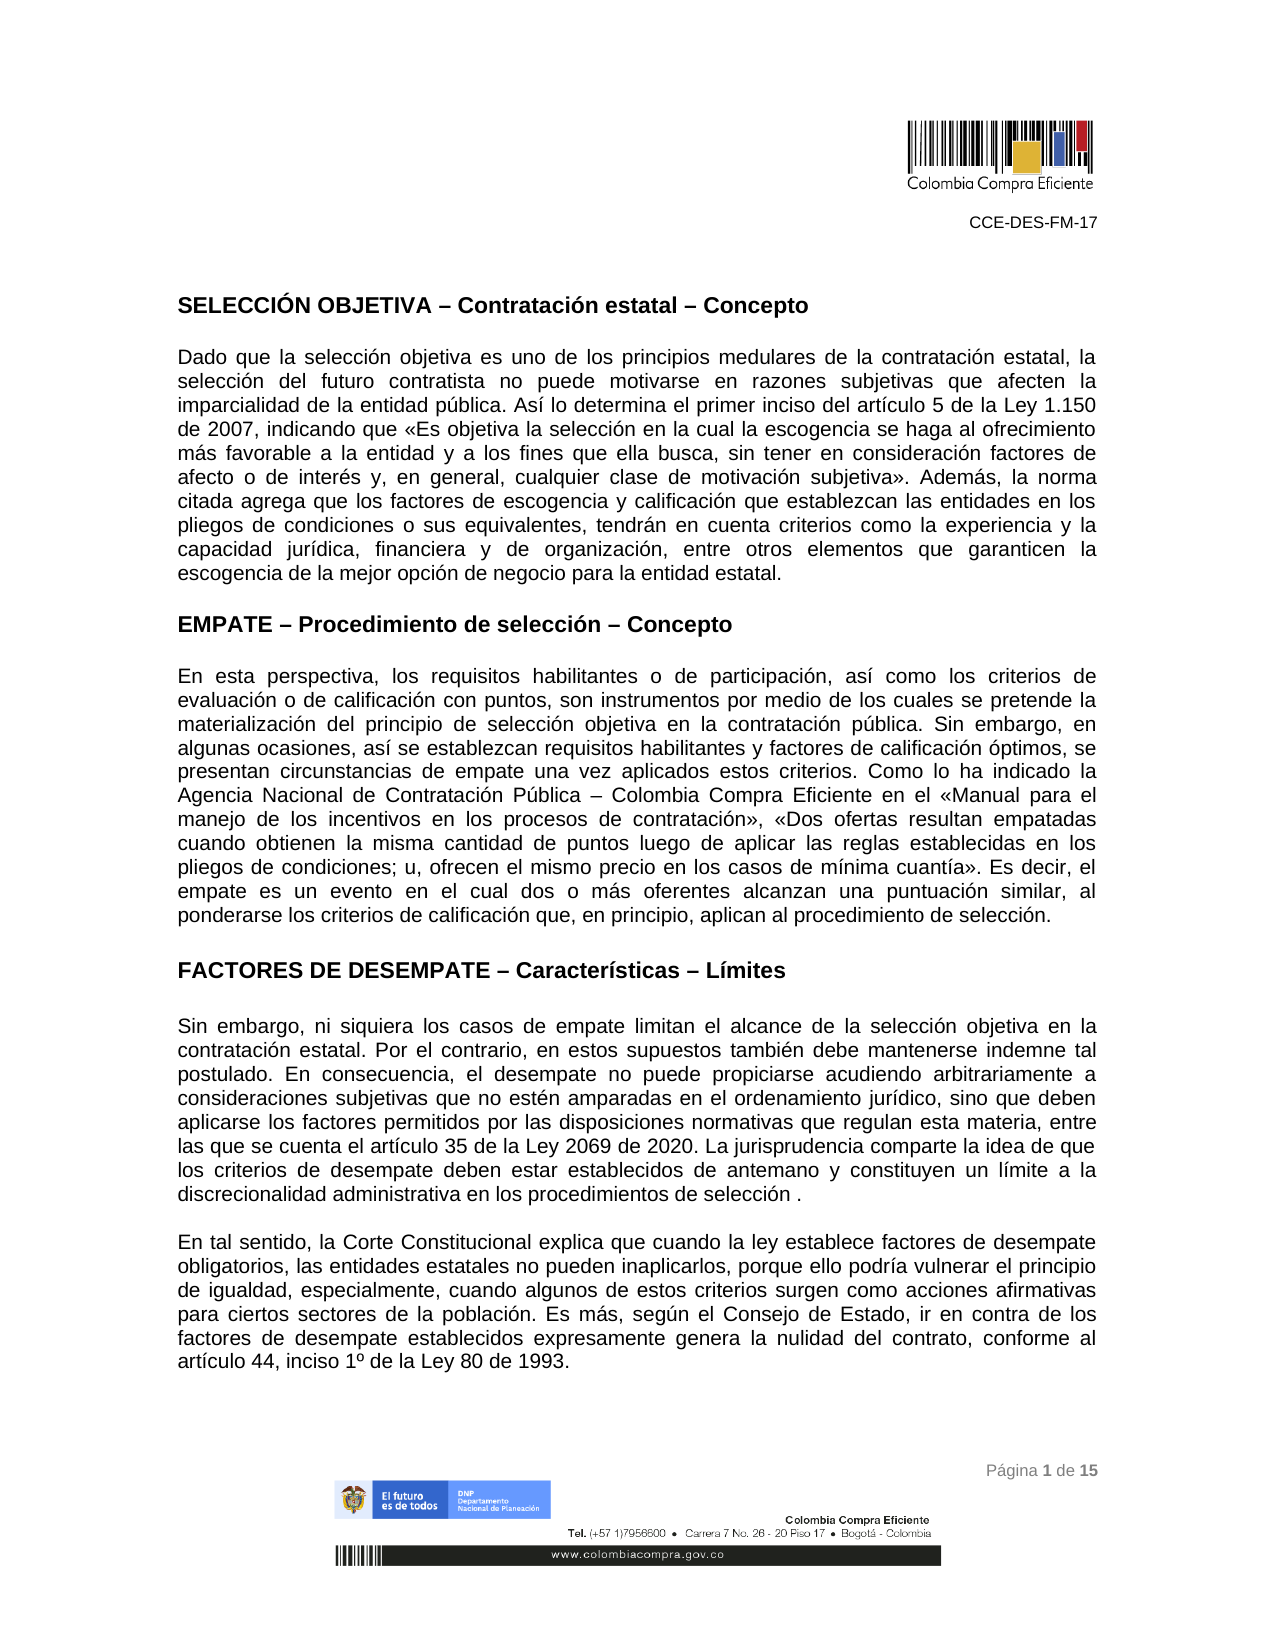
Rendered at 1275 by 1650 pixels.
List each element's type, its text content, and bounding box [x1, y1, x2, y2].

text EMPATE – Procedimiento de selección – Concepto [177, 611, 1098, 637]
text Sin embargo, ni siquiera los casos de empate limitan el alcance de la selección objetiva en la contratación estatal. Por el contrario, en estos supuestos también debe mantenerse indemne tal postulado. En consecuencia, el desempate no puede propiciarse acudiendo arbitrariamente a consideraciones subjetivas que no estén amparadas en el ordenamiento jurídico, sino que deben aplicarse los factores permitidos por las disposiciones normativas que regulan esta materia, entre las que se cuenta el artículo 35 de la Ley 2069 de 2020. La jurisprudencia comparte la idea de que los criterios de desempate deben estar establecidos de antemano y constituyen un límite a la discrecionalidad administrativa en los procedimientos de selección . [177, 1014, 1098, 1206]
picture [899, 114, 1099, 196]
text Dado que la selección objetiva es uno de los principios medulares de la contratación estatal, la selección del futuro contratista no puede motivarse en razones subjetivas que afecten la imparcialidad de la entidad pública. Así lo determina el primer inciso del artículo 5 de la Ley 1.150 de 2007, indicando que «Es objetiva la selección en la cual la escogencia se haga al ofrecimiento más favorable a la entidad y a los fines que ella busca, sin tener en consideración factores de afecto o de interés y, en general, cualquier clase de motivación subjetiva». Además, la norma citada agrega que los factores de escogencia y calificación que establezcan las entidades en los pliegos de condiciones o sus equivalentes, tendrán en cuenta criterios como la experiencia y la capacidad jurídica, financiera y de organización, entre otros elementos que garanticen la escogencia de la mejor opción de negocio para la entidad estatal. [177, 345, 1098, 584]
text SELECCIÓN OBJETIVA – Contratación estatal – Concepto [177, 292, 1098, 318]
picture [334, 1480, 942, 1566]
text En tal sentido, la Corte Constitucional explica que cuando la ley establece factores de desempate obligatorios, las entidades estatales no pueden inaplicarlos, porque ello podría vulnerar el principio de igualdad, especialmente, cuando algunos de estos criterios surgen como acciones afirmativas para ciertos sectores de la población. Es más, según el Consejo de Estado, ir en contra de los factores de desempate establecidos expresamente genera la nulidad del contrato, conforme al artículo 44, inciso 1º de la Ley 80 de 1993. [177, 1229, 1098, 1373]
text FACTORES DE DESEMPATE – Características – Límites [177, 957, 1098, 984]
text En esta perspectiva, los requisitos habilitantes o de participación, así como los criterios de evaluación o de calificación con puntos, son instrumentos por medio de los cuales se pretende la materialización del principio de selección objetiva en la contratación pública. Sin embargo, en algunas ocasiones, así se establezcan requisitos habilitantes y factores de calificación óptimos, se presentan circunstancias de empate una vez aplicados estos criterios. Como lo ha indicado la Agencia Nacional de Contratación Pública – Colombia Compra Eficiente en el «Manual para el manejo de los incentivos en los procesos de contratación», «Dos ofertas resultan empatadas cuando obtienen la misma cantidad de puntos luego de aplicar las reglas establecidas en los pliegos de condiciones; u, ofrecen el mismo precio en los casos de mínima cuantía». Es decir, el empate es un evento en el cual dos o más oferentes alcanzan una puntuación similar, al ponderarse los criterios de calificación que, en principio, aplican al procedimiento de selección. [177, 663, 1098, 927]
text CCE-DES-FM-17 [177, 213, 1098, 232]
